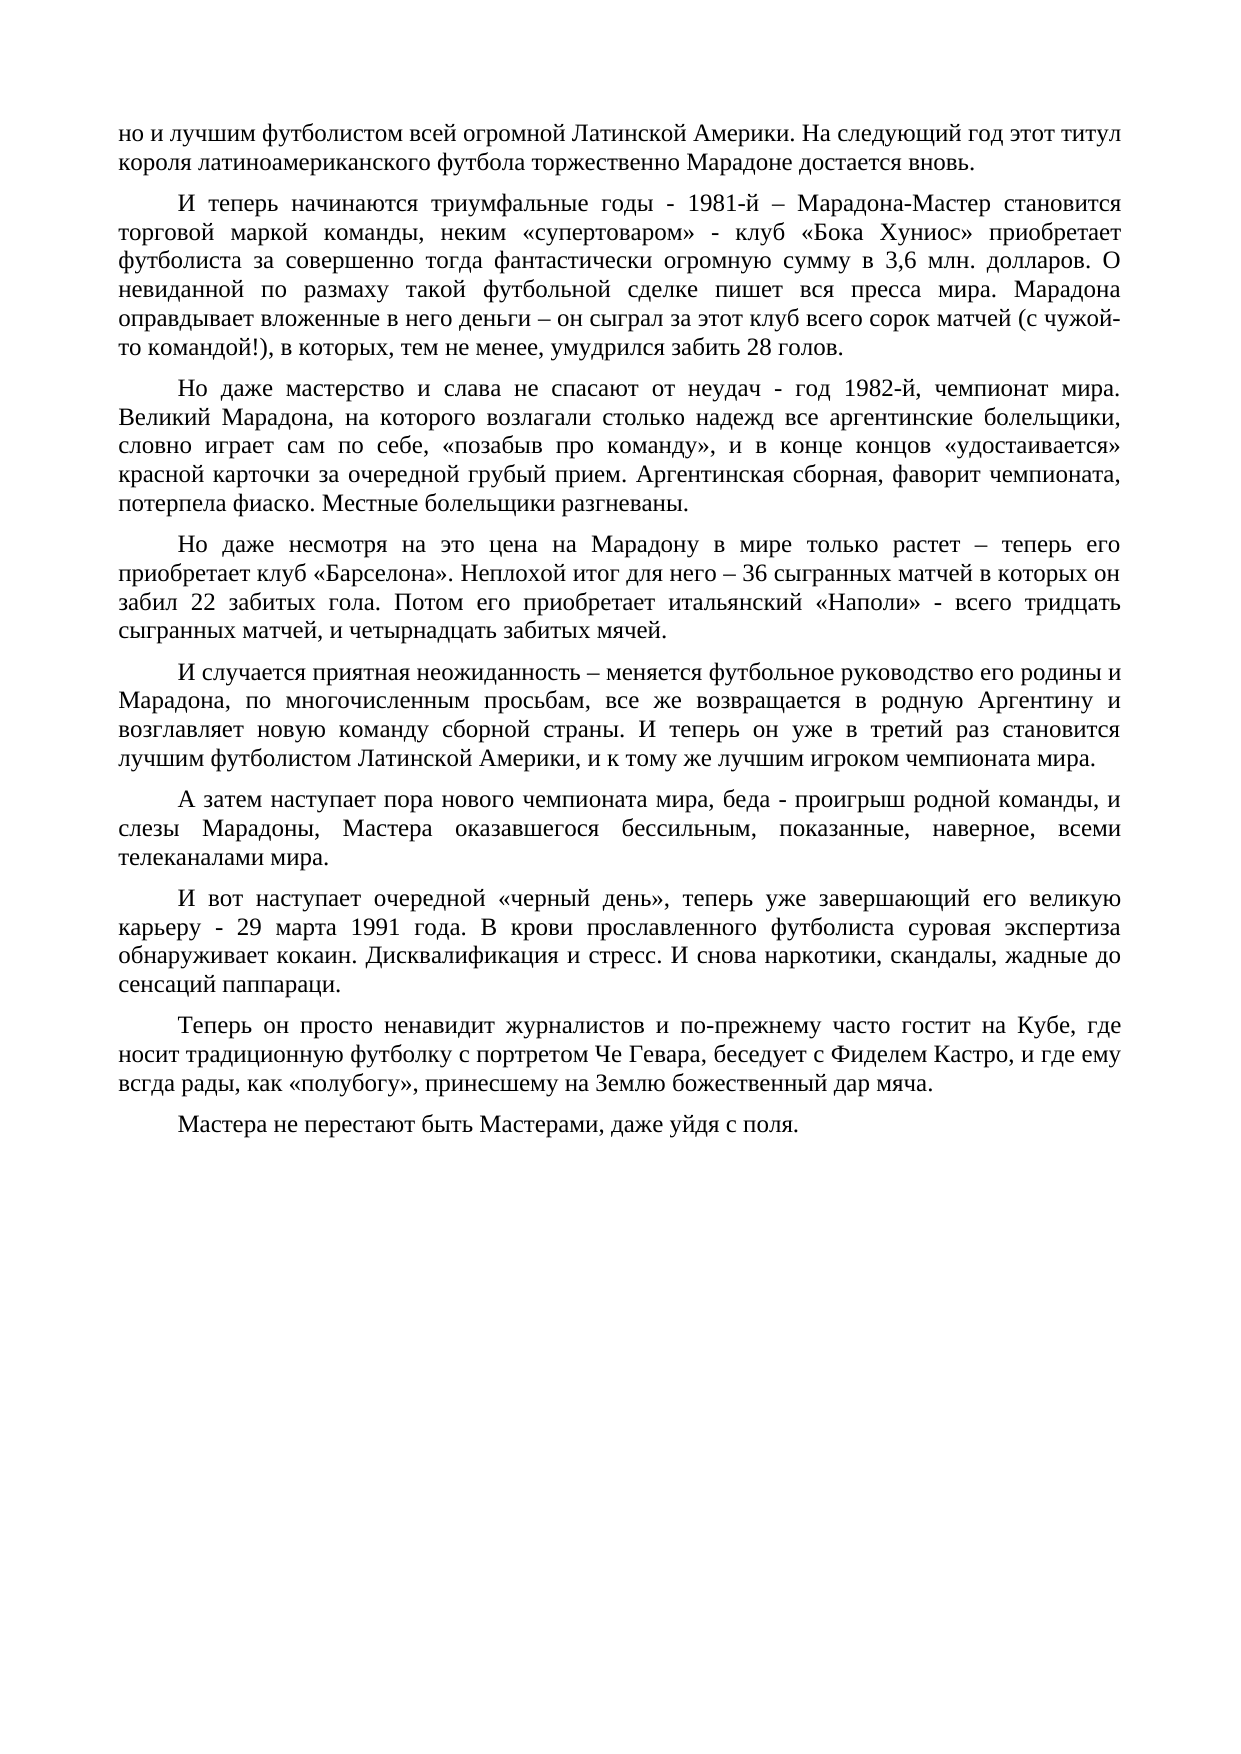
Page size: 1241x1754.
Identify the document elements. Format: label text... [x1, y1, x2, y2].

text И вот наступает очередной «черный день», теперь уже завершающий его великую карьеру - 29 марта 1991 года. В крови прославленного футболиста суровая экспертиза обнаруживает кокаин. Дисквалификация и стресс. И снова наркотики, скандалы, жадные до сенсаций паппараци. [118, 883, 1122, 998]
text И случается приятная неожиданность – меняется футбольное руководство его родины и Марадона, по многочисленным просьбам, все же возвращается в родную Аргентину и возглавляет новую команду сборной страны. И теперь он уже в третий раз становится лучшим футболистом Латинской Америки, и к тому же лучшим игроком чемпионата мира. [118, 657, 1122, 772]
text Теперь он просто ненавидит журналистов и по-прежнему часто гостит на Кубе, где носит традиционную футболку с портретом Че Гевара, беседует с Фиделем Кастро, и где ему всгда рады, как «полубогу», принесшему на Землю божественный дар мяча. [118, 1011, 1122, 1097]
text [118, 118, 1122, 176]
text Мастера не перестают быть Мастерами, даже уйдя с поля. [118, 1109, 1122, 1138]
text Но даже несмотря на это цена на Марадону в мире только растет – теперь его приобретает клуб «Барселона». Неплохой итог для него – 36 сыгранных матчей в которых он забил 22 забитых гола. Потом его приобретает итальянский «Наполи» - всего тридцать сыгранных матчей, и четырнадцать забитых мячей. [118, 529, 1122, 644]
text И теперь начинаются триумфальные годы - 1981-й – Марадона-Мастер становится торговой маркой команды, неким «супертоваром» - клуб «Бока Хуниос» приобретает футболиста за совершенно тогда фантастически огромную сумму в 3,6 млн. долларов. О невиданной по размаху такой футбольной сделке пишет вся пресса мира. Марадона оправдывает вложенные в него деньги – он сыграл за этот клуб всего сорок матчей (с чужой-то командой!), в которых, тем не менее, умудрился забить 28 голов. [118, 188, 1122, 361]
text А затем наступает пора нового чемпионата мира, беда - проигрыш родной команды, и слезы Марадоны, Мастера оказавшегося бессильным, показанные, наверное, всеми телеканалами мира. [118, 784, 1122, 871]
text Но даже мастерство и слава не спасают от неудач - год 1982-й, чемпионат мира. Великий Марадона, на которого возлагали столько надежд все аргентинские болельщики, словно играет сам по себе, «позабыв про команду», и в конце концов «удостаивается» красной карточки за очередной грубый прием. Аргентинская сборная, фаворит чемпионата, потерпела фиаско. Местные болельщики разгневаны. [118, 373, 1122, 517]
